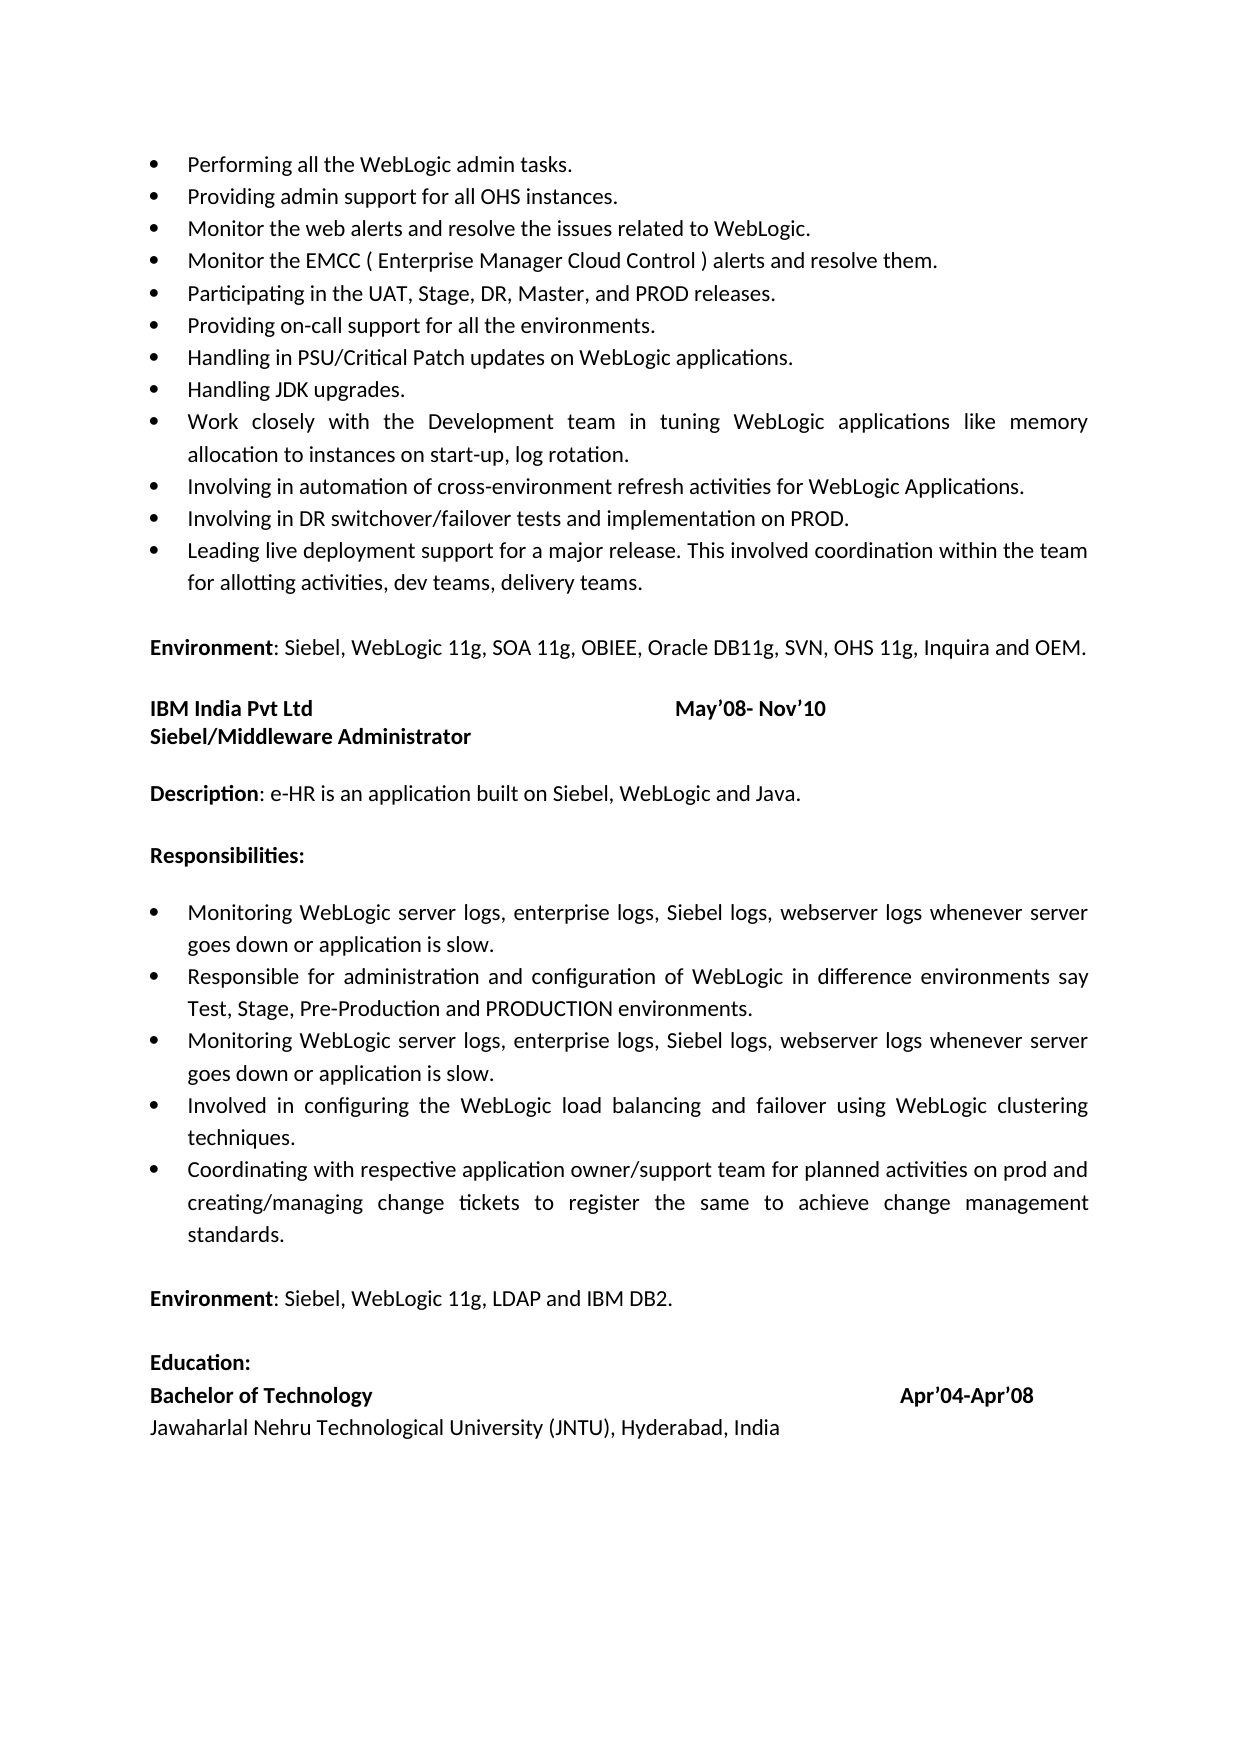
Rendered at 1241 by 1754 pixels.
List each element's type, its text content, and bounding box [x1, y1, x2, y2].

list Coordinating with respective application owner/support team for planned activities on prod and creating/managing change tickets to register the same to achieve change management standards. [150, 1155, 1090, 1248]
text Environment: Siebel, WebLogic 11g, LDAP and IBM DB2. [150, 1284, 1090, 1312]
list Providing admin support for all OHS instances. [150, 182, 1090, 210]
list Responsibilities: [150, 841, 1090, 869]
list IBM India Pvt Ltd May’08- Nov’10 [150, 694, 1090, 722]
list Involved in configuring the WebLogic load balancing and failover using WebLogic clustering techniques. [150, 1091, 1090, 1151]
text Environment: Siebel, WebLogic 11g, SOA 11g, OBIEE, Oracle DB11g, SVN, OHS 11g, Inquira and OEM. [150, 633, 1090, 661]
list Providing on-call support for all the environments. [150, 311, 1090, 339]
list Leading live deployment support for a major release. This involved coordination within the team for allotting activities, dev teams, delivery teams. [150, 536, 1090, 596]
list Responsible for administration and configuration of WebLogic in difference environments say Test, Stage, Pre-Production and PRODUCTION environments. [150, 962, 1090, 1022]
text Bachelor of Technology Apr’04-Apr’08 [150, 1381, 1090, 1409]
list Work closely with the Development team in tuning WebLogic applications like memory allocation to instances on start-up, log rotation. [150, 407, 1090, 468]
text Jawaharlal Nehru Technological University (JNTU), Hyderabad, India [150, 1413, 1090, 1441]
list Monitor the web alerts and resolve the issues related to WebLogic. [150, 214, 1090, 242]
list Monitor the EMCC ( Enterprise Manager Cloud Control ) alerts and resolve them. [150, 247, 1090, 274]
list Siebel/Middleware Administrator [150, 722, 1090, 750]
list Monitoring WebLogic server logs, enterprise logs, Siebel logs, webserver logs whenever server goes down or application is slow. [150, 898, 1090, 958]
list Handling JDK upgrades. [150, 375, 1090, 403]
list Handling in PSU/Critical Patch updates on WebLogic applications. [150, 343, 1090, 371]
list Involving in automation of cross-environment refresh activities for WebLogic Applications. [150, 472, 1090, 500]
list Performing all the WebLogic admin tasks. [150, 150, 1090, 178]
text Description: e-HR is an application built on Siebel, WebLogic and Java. [150, 779, 1090, 807]
list Monitoring WebLogic server logs, enterprise logs, Siebel logs, webserver logs whenever server goes down or application is slow. [150, 1027, 1090, 1087]
list Involving in DR switchover/failover tests and implementation on PROD. [150, 504, 1090, 532]
text Education: [150, 1348, 1090, 1377]
list Participating in the UAT, Stage, DR, Master, and PROD releases. [150, 279, 1090, 307]
